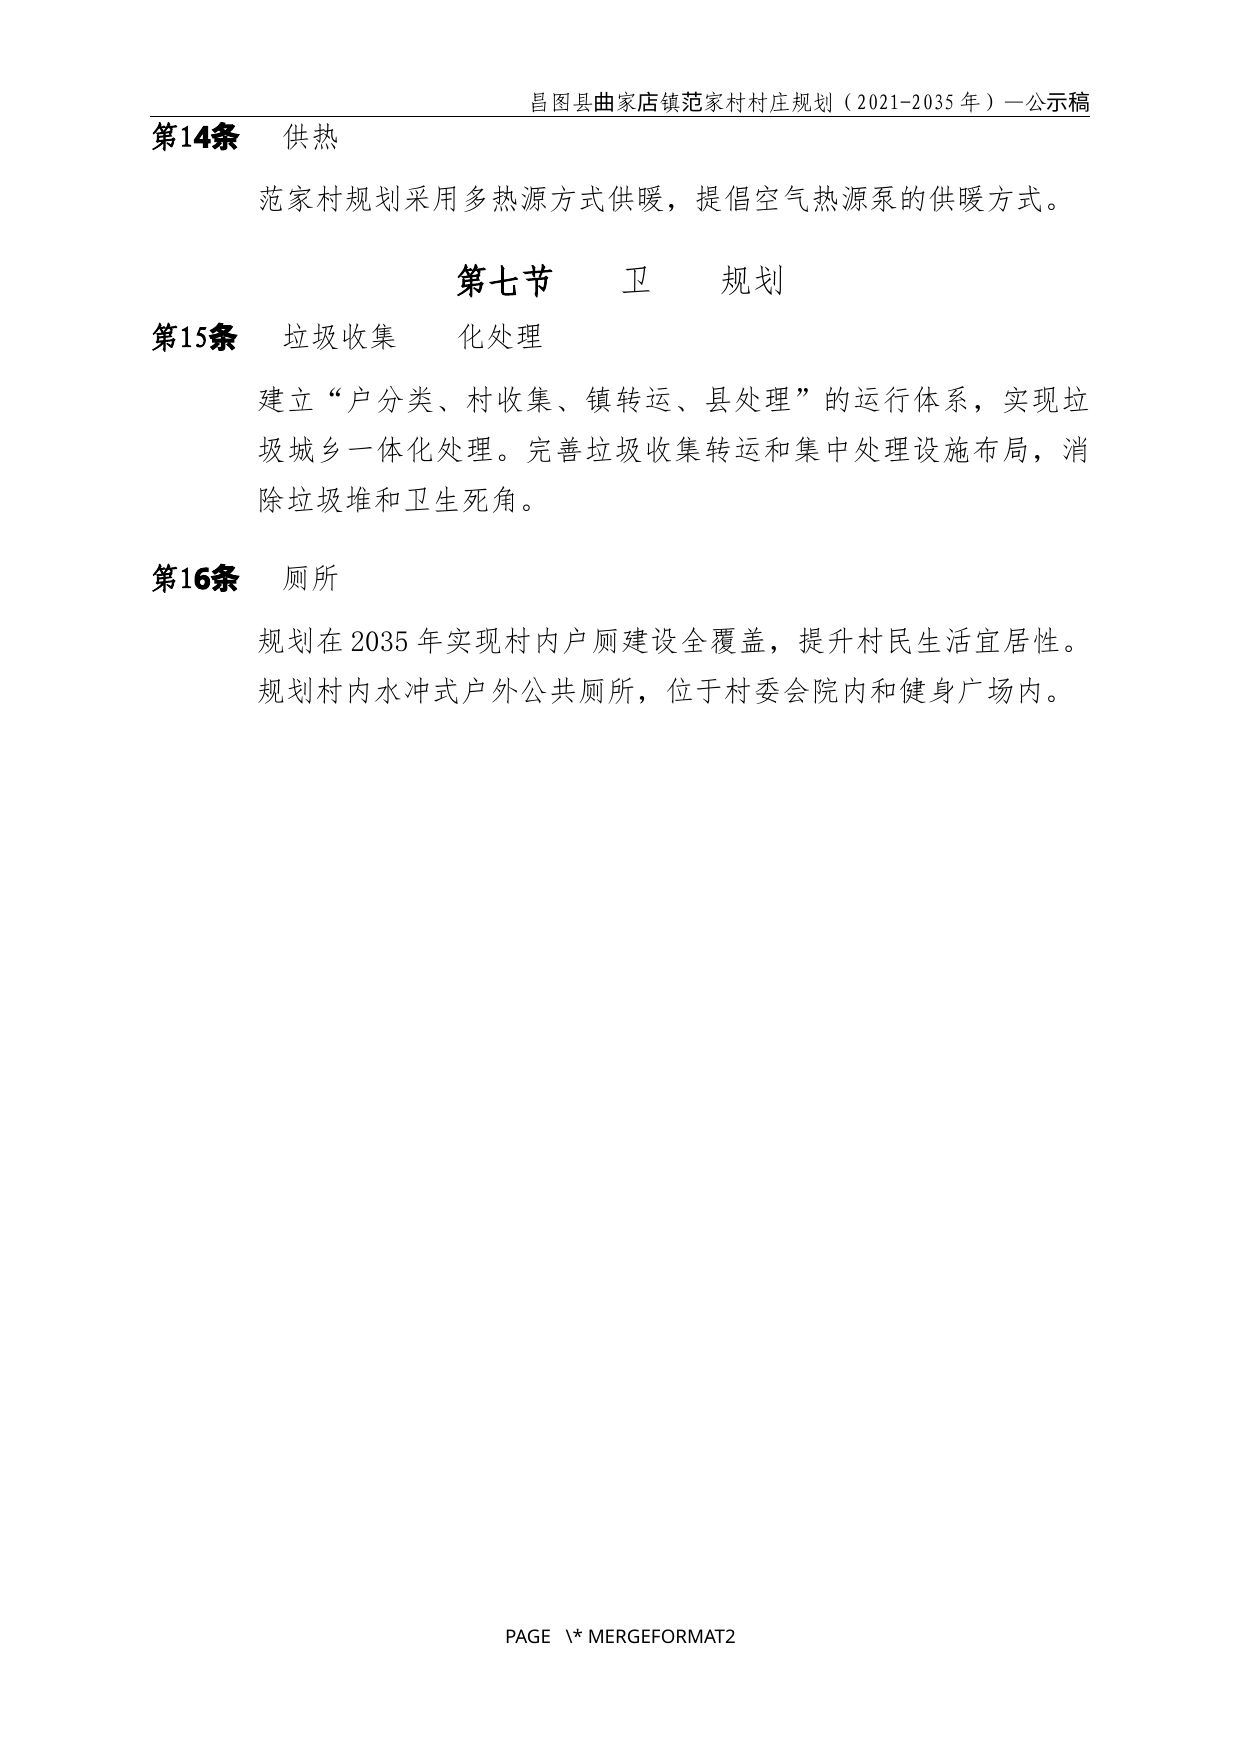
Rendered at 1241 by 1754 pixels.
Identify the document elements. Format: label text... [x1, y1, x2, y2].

subtitle 厕所革命 [150, 560, 1090, 593]
text 建立“户分类、村收集、镇转运、县处理”的运行体系，实现垃圾城乡一体化处理。完善垃圾收集转运和集中处理设施布局，消除垃圾堆和卫生死角。 [256, 381, 1090, 514]
text 规划在2035年实现村内户厕建设全覆盖，提升村民生活宜居性。规划村内水冲式户外公共厕所，位于村委会院内和健身广场内。 [256, 622, 1090, 705]
subtitle 环卫工程规划 [150, 259, 1090, 297]
text 范家村规划采用多热源方式供暖，提倡空气热源泵的供暖方式。 [256, 181, 1090, 214]
subtitle 垃圾收集无害化处理 [150, 319, 1090, 352]
subtitle 供热工程 [150, 118, 1090, 151]
